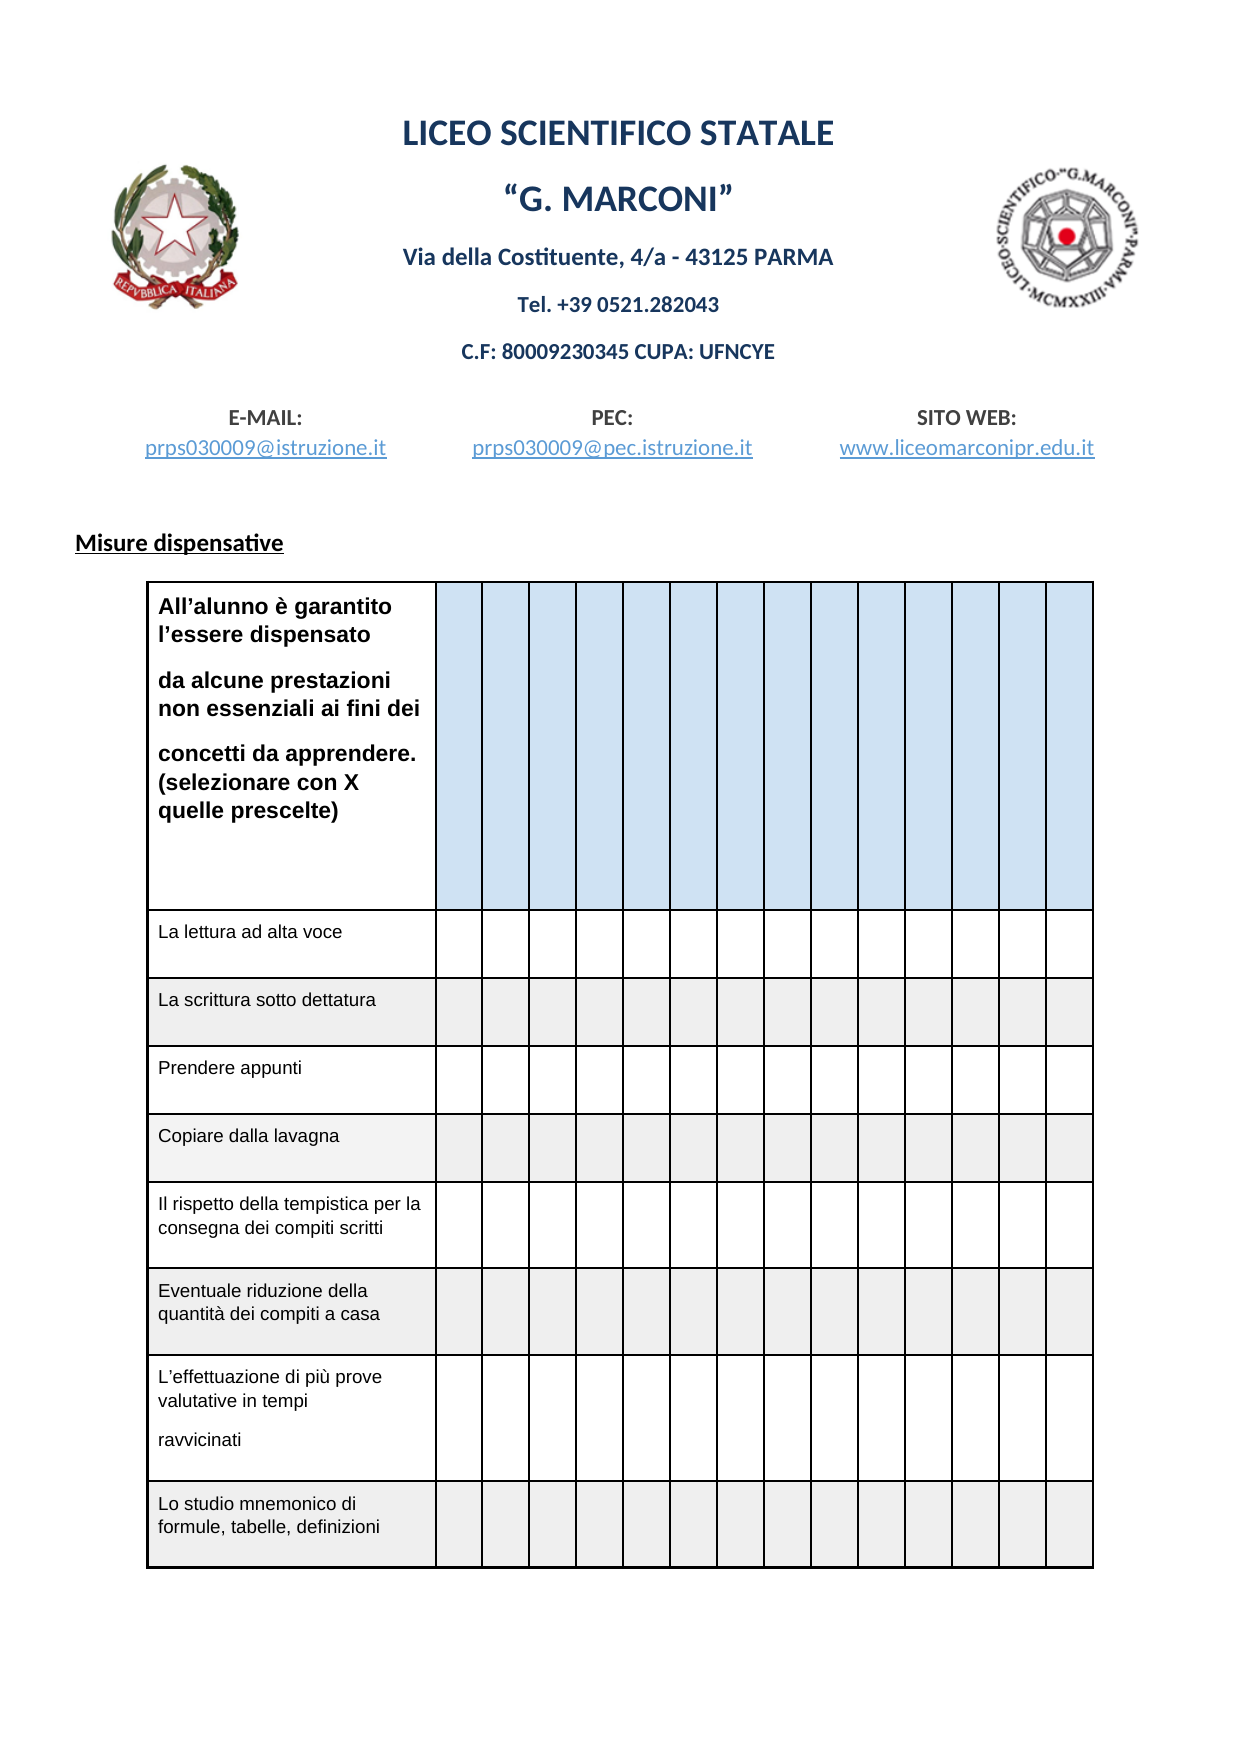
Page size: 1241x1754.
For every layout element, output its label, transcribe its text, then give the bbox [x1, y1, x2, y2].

table_cell [671, 979, 716, 1045]
table_cell [812, 1269, 857, 1354]
table_cell [483, 1183, 528, 1267]
table_header [671, 583, 716, 909]
table_cell [859, 1482, 904, 1566]
table_cell [1047, 979, 1092, 1045]
table_cell [906, 1482, 951, 1566]
table_cell [812, 1183, 857, 1267]
table_cell [671, 1356, 716, 1480]
table_cell [671, 1482, 716, 1566]
table_cell [953, 979, 998, 1045]
table_cell [1047, 1115, 1092, 1181]
table_cell [624, 1115, 669, 1181]
table_header All’alunno è garantito l’essere dispensato da alcune prestazioni non essenziali ai fini dei concetti da apprendere. (selezionare con X quelle prescelte) [149, 583, 435, 909]
table_cell [624, 1482, 669, 1566]
table_cell [577, 1269, 622, 1354]
table_cell [530, 1269, 575, 1354]
table_cell [437, 1482, 481, 1566]
table_cell [953, 1356, 998, 1480]
table_cell [483, 1047, 528, 1113]
table_cell [1000, 1115, 1045, 1181]
table_cell [530, 1047, 575, 1113]
table_header [624, 583, 669, 909]
table_cell [859, 1183, 904, 1267]
table_cell [1000, 1047, 1045, 1113]
table_cell [437, 1269, 481, 1354]
table_header [953, 583, 998, 909]
table_cell [906, 1269, 951, 1354]
table_header [859, 583, 904, 909]
table_cell [859, 979, 904, 1045]
table_cell [1047, 1482, 1092, 1566]
table_cell [859, 1356, 904, 1480]
table_cell [530, 1183, 575, 1267]
table_cell [953, 1047, 998, 1113]
table_cell [812, 1115, 857, 1181]
table_cell [530, 1356, 575, 1480]
table_cell [765, 911, 810, 977]
table_cell [530, 911, 575, 977]
table_cell [1047, 1183, 1092, 1267]
table_cell [483, 979, 528, 1045]
table_cell [906, 979, 951, 1045]
table_header [1047, 583, 1092, 909]
table_cell [1000, 979, 1045, 1045]
table_cell [718, 911, 763, 977]
table_cell [577, 979, 622, 1045]
table_cell [671, 1183, 716, 1267]
table_cell [906, 1115, 951, 1181]
table_cell La lettura ad alta voce [149, 911, 435, 977]
table_cell [765, 1482, 810, 1566]
table_cell [1000, 1356, 1045, 1480]
table_header [577, 583, 622, 909]
table_cell [812, 1356, 857, 1480]
table_cell [718, 1183, 763, 1267]
table_cell [953, 1183, 998, 1267]
table_cell [483, 1482, 528, 1566]
table_cell [437, 1356, 481, 1480]
table_cell [624, 1047, 669, 1113]
table_cell [530, 979, 575, 1045]
table_cell [1047, 911, 1092, 977]
table_cell [906, 1356, 951, 1480]
table_cell [906, 1047, 951, 1113]
table_cell [437, 1047, 481, 1113]
table_cell [859, 911, 904, 977]
table_cell Il rispetto della tempistica per la consegna dei compiti scritti [149, 1183, 435, 1267]
table_cell [671, 1269, 716, 1354]
table_cell [624, 1269, 669, 1354]
table_cell [859, 1269, 904, 1354]
table_cell Copiare dalla lavagna [149, 1115, 435, 1181]
table_header [1000, 583, 1045, 909]
table_header [765, 583, 810, 909]
table_cell [671, 911, 716, 977]
table_cell [1000, 1482, 1045, 1566]
table_header [530, 583, 575, 909]
table_cell [765, 1115, 810, 1181]
table_cell [765, 1269, 810, 1354]
text Misure dispensative [75, 527, 1165, 557]
table_cell [953, 1482, 998, 1566]
table_cell [577, 1047, 622, 1113]
table_cell [718, 1269, 763, 1354]
table_cell [765, 1047, 810, 1113]
table_header [812, 583, 857, 909]
table_cell [718, 1356, 763, 1480]
table_cell [765, 1183, 810, 1267]
table_cell [577, 1356, 622, 1480]
table_cell [765, 979, 810, 1045]
table_cell [718, 1115, 763, 1181]
table_cell [437, 979, 481, 1045]
table_header [483, 583, 528, 909]
table_cell [483, 1115, 528, 1181]
picture [993, 164, 1145, 310]
table_cell L’effettuazione di più prove valutative in tempi ravvicinati [149, 1356, 435, 1480]
table_cell [1047, 1047, 1092, 1113]
table_cell [530, 1482, 575, 1566]
table_cell [624, 1356, 669, 1480]
table_cell [953, 911, 998, 977]
table_cell [812, 911, 857, 977]
table_cell [718, 1047, 763, 1113]
table_cell [812, 979, 857, 1045]
table_cell [953, 1115, 998, 1181]
table_cell [483, 1356, 528, 1480]
table_header [437, 583, 481, 909]
table_cell [718, 1482, 763, 1566]
table_cell [1000, 911, 1045, 977]
table_cell [577, 1482, 622, 1566]
table_cell [1047, 1269, 1092, 1354]
table_cell [483, 911, 528, 977]
picture [107, 158, 247, 316]
table_cell Prendere appunti [149, 1047, 435, 1113]
table_cell [906, 911, 951, 977]
table_cell [577, 911, 622, 977]
table_cell [624, 1183, 669, 1267]
table_cell [530, 1115, 575, 1181]
table_cell [577, 1183, 622, 1267]
table_header [906, 583, 951, 909]
table_cell [483, 1269, 528, 1354]
table_cell [1047, 1356, 1092, 1480]
table_cell [624, 911, 669, 977]
table_cell [812, 1482, 857, 1566]
table_cell [437, 1115, 481, 1181]
table_cell [812, 1047, 857, 1113]
table_cell [718, 979, 763, 1045]
table_cell [437, 1183, 481, 1267]
table_cell [671, 1047, 716, 1113]
table_cell [1000, 1269, 1045, 1354]
table_cell [859, 1047, 904, 1113]
table_cell Eventuale riduzione della quantità dei compiti a casa [149, 1269, 435, 1354]
table_cell [671, 1115, 716, 1181]
table_cell [906, 1183, 951, 1267]
table_cell La scrittura sotto dettatura [149, 979, 435, 1045]
table_cell [624, 979, 669, 1045]
table_cell [953, 1269, 998, 1354]
table_cell [437, 911, 481, 977]
table_cell Lo studio mnemonico di formule, tabelle, definizioni [149, 1482, 435, 1566]
table_header [718, 583, 763, 909]
table_cell [765, 1356, 810, 1480]
table_cell [1000, 1183, 1045, 1267]
table_cell [859, 1115, 904, 1181]
table_cell [577, 1115, 622, 1181]
